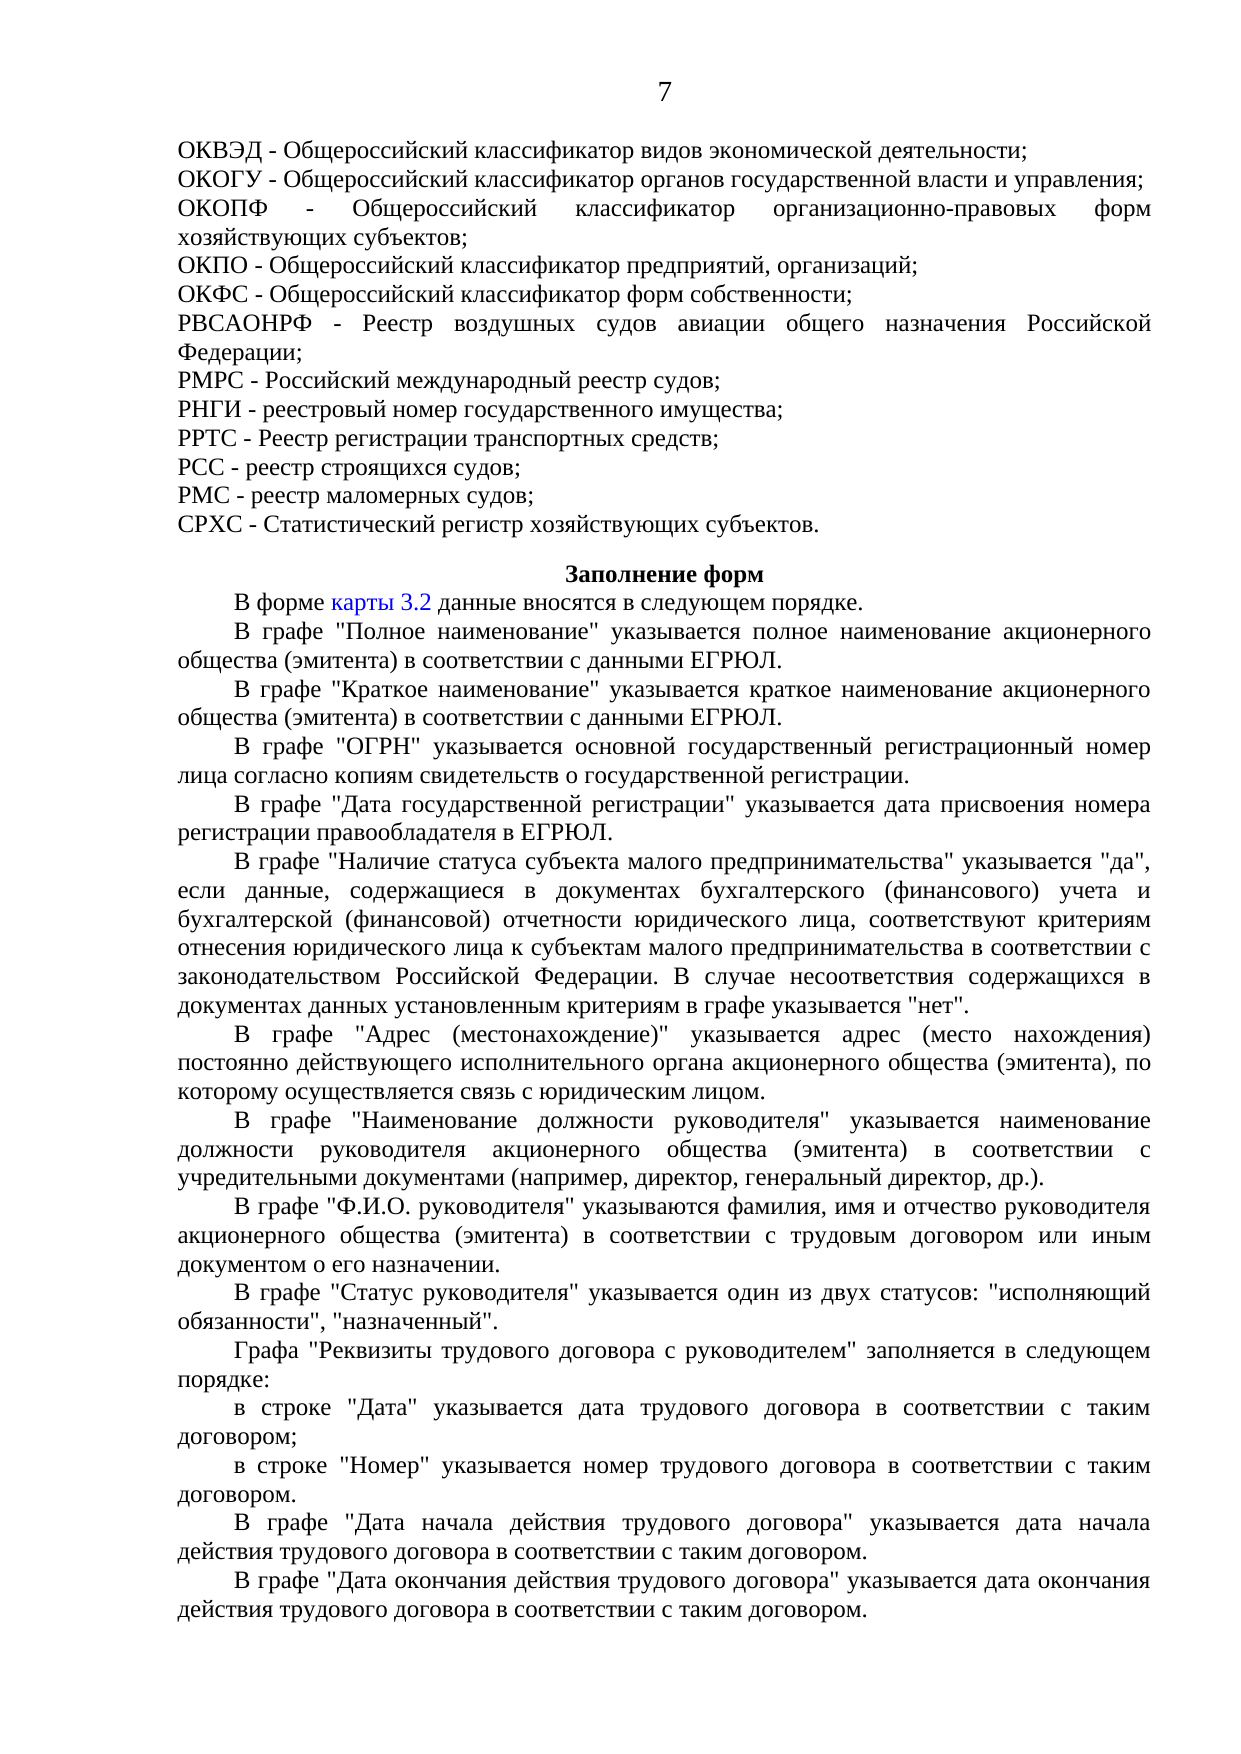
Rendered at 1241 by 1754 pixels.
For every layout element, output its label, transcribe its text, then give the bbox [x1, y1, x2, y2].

text СРХС - Статистический регистр хозяйствующих субъектов. [177, 509, 1152, 538]
text ОКОПФ - Общероссийский классификатор организационно-правовых форм хозяйствующих субъектов; [177, 193, 1152, 250]
text ОКФС - Общероссийский классификатор форм собственности; [177, 279, 1152, 308]
text В графе "Наличие статуса субъекта малого предпринимательства" указывается "да", если данные, содержащиеся в документах бухгалтерского (финансового) учета и бухгалтерской (финансовой) отчетности юридического лица, соответствуют критериям отнесения юридического лица к субъектам малого предпринимательства в соответствии с законодательством Российской Федерации. В случае несоответствия содержащихся в документах данных установленным критериям в графе указывается "нет". [177, 846, 1152, 1019]
text ОКВЭД - Общероссийский классификатор видов экономической деятельности; [177, 135, 1152, 164]
text РНГИ - реестровый номер государственного имущества; [177, 394, 1152, 423]
text Графа "Реквизиты трудового договора с руководителем" заполняется в следующем порядке: [177, 1335, 1152, 1392]
text РВСАОНРФ - Реестр воздушных судов авиации общего назначения Российской Федерации; [177, 308, 1152, 365]
text Заполнение форм [177, 559, 1152, 587]
text В графе "Полное наименование" указывается полное наименование акционерного общества (эмитента) в соответствии с данными ЕГРЮЛ. [177, 616, 1152, 674]
text РСС - реестр строящихся судов; [177, 452, 1152, 480]
text РРТС - Реестр регистрации транспортных средств; [177, 423, 1152, 452]
text В графе "Адрес (местонахождение)" указывается адрес (место нахождения) постоянно действующего исполнительного органа акционерного общества (эмитента), по которому осуществляется связь с юридическим лицом. [177, 1019, 1152, 1105]
text В графе "ОГРН" указывается основной государственный регистрационный номер лица согласно копиям свидетельств о государственной регистрации. [177, 731, 1152, 789]
text ОКОГУ - Общероссийский классификатор органов государственной власти и управления; [177, 164, 1152, 193]
text РМРС - Российский международный реестр судов; [177, 365, 1152, 394]
text В форме карты 3.2 данные вносятся в следующем порядке. [177, 587, 1152, 616]
text в строке "Номер" указывается номер трудового договора в соответствии с таким договором. [177, 1450, 1152, 1507]
text в строке "Дата" указывается дата трудового договора в соответствии с таким договором; [177, 1392, 1152, 1450]
text В графе "Краткое наименование" указывается краткое наименование акционерного общества (эмитента) в соответствии с данными ЕГРЮЛ. [177, 674, 1152, 731]
text В графе "Статус руководителя" указывается один из двух статусов: "исполняющий обязанности", "назначенный". [177, 1277, 1152, 1335]
text В графе "Дата окончания действия трудового договора" указывается дата окончания действия трудового договора в соответствии с таким договором. [177, 1565, 1152, 1622]
text ОКПО - Общероссийский классификатор предприятий, организаций; [177, 250, 1152, 279]
text В графе "Ф.И.О. руководителя" указываются фамилия, имя и отчество руководителя акционерного общества (эмитента) в соответствии с трудовым договором или иным документом о его назначении. [177, 1191, 1152, 1277]
text В графе "Дата государственной регистрации" указывается дата присвоения номера регистрации правообладателя в ЕГРЮЛ. [177, 789, 1152, 846]
text В графе "Наименование должности руководителя" указывается наименование должности руководителя акционерного общества (эмитента) в соответствии с учредительными документами (например, директор, генеральный директор, др.). [177, 1105, 1152, 1191]
text РМС - реестр маломерных судов; [177, 480, 1152, 509]
text В графе "Дата начала действия трудового договора" указывается дата начала действия трудового договора в соответствии с таким договором. [177, 1507, 1152, 1565]
